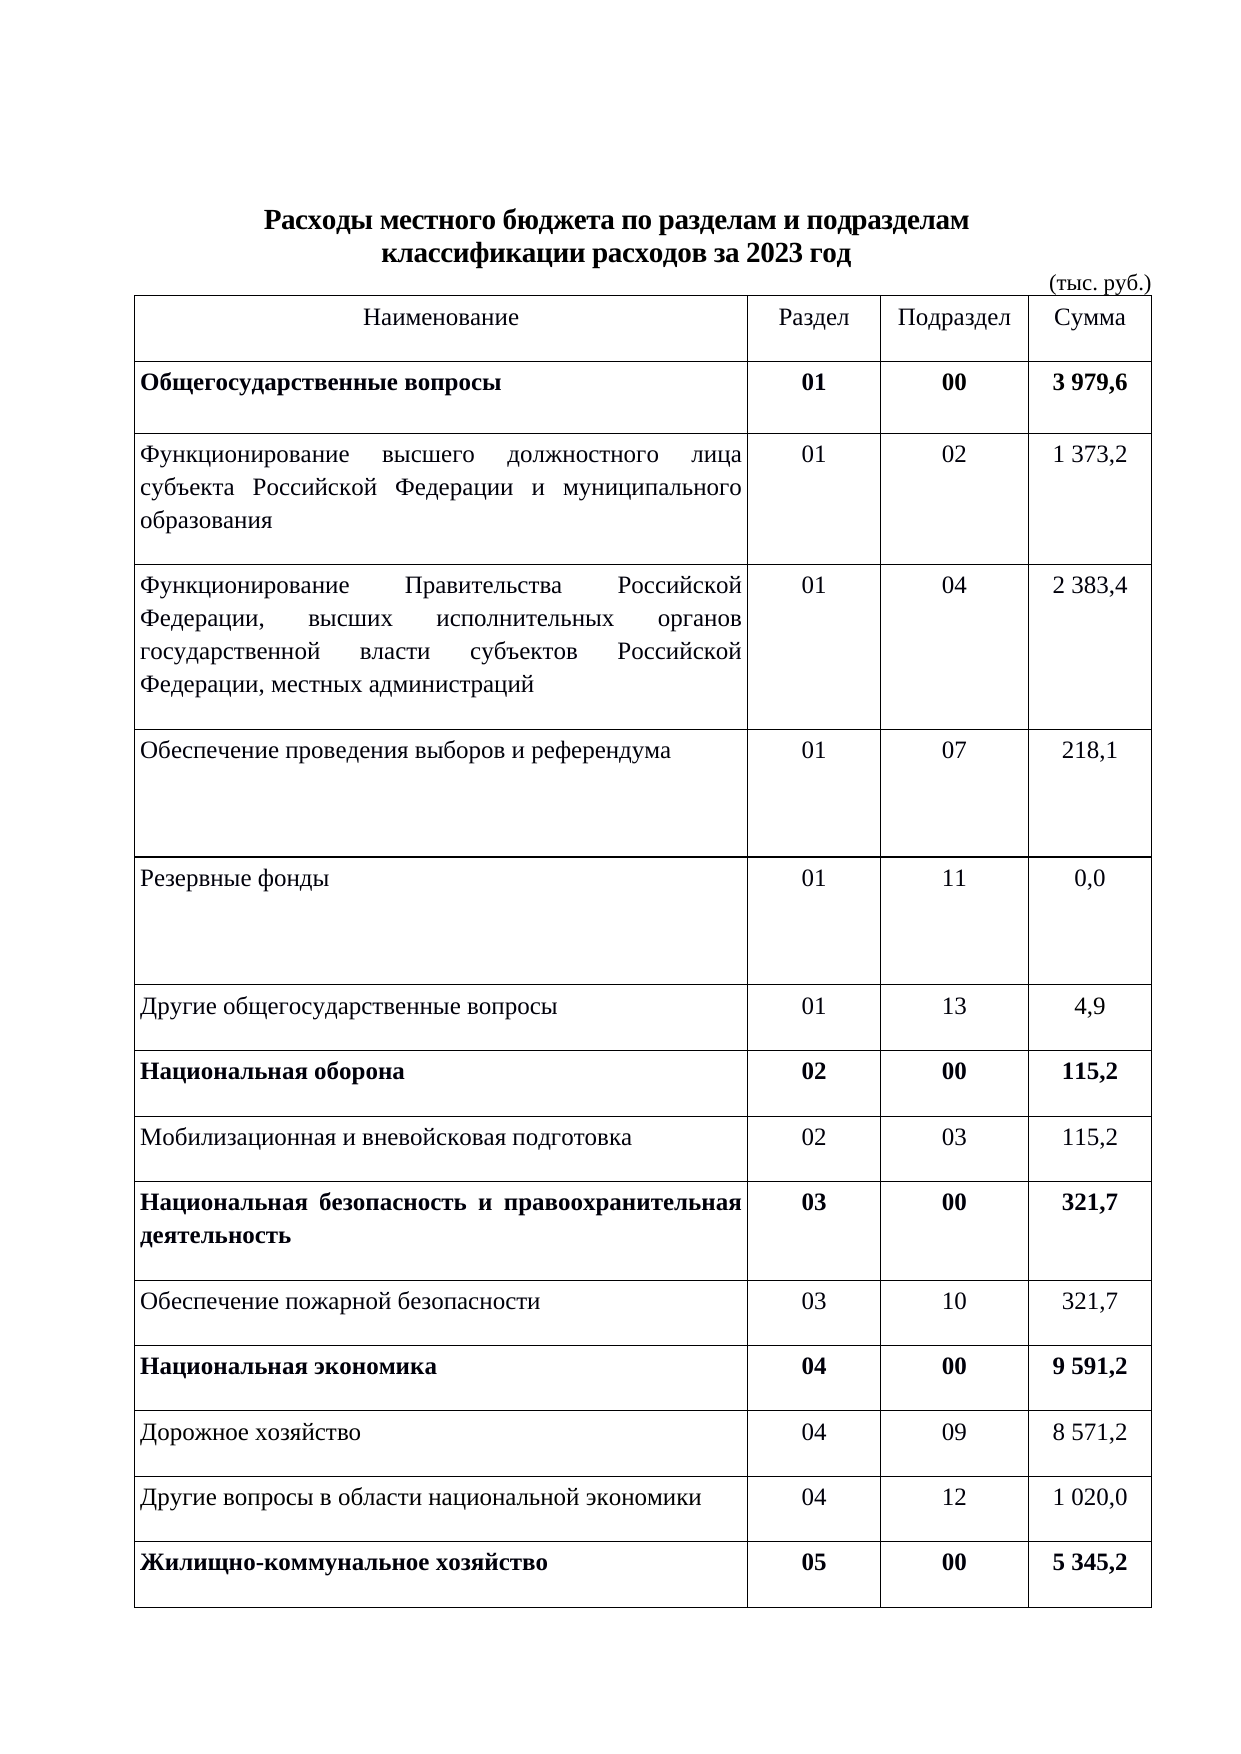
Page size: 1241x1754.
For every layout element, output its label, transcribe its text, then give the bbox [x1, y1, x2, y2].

table_cell 01 [748, 434, 880, 564]
table_cell Функционирование Правительства Российской Федерации, высших исполнительных органов государственной власти субъектов Российской Федерации, местных администраций [135, 565, 747, 728]
table_cell 10 [881, 1281, 1028, 1345]
table_header Сумма [1029, 296, 1151, 361]
table_cell 00 [881, 1051, 1028, 1116]
table_cell 03 [748, 1281, 880, 1345]
table_cell 1 373,2 [1029, 434, 1151, 564]
table_cell 04 [748, 1411, 880, 1476]
table_cell 03 [881, 1117, 1028, 1181]
table_cell 321,7 [1029, 1281, 1151, 1345]
table_cell 09 [881, 1411, 1028, 1476]
table_cell 13 [881, 985, 1028, 1050]
table_cell Общегосударственные вопросы [135, 362, 747, 432]
table_cell 05 [748, 1542, 880, 1607]
table_cell 115,2 [1029, 1117, 1151, 1181]
table_cell Резервные фонды [135, 858, 747, 984]
table_header Подраздел [881, 296, 1028, 361]
table_cell 00 [881, 1182, 1028, 1279]
table_cell 0,0 [1029, 858, 1151, 984]
table_cell 00 [881, 362, 1028, 432]
table_cell 8 571,2 [1029, 1411, 1151, 1476]
table_cell 11 [881, 858, 1028, 984]
table_cell 04 [881, 565, 1028, 728]
table_cell Другие вопросы в области национальной экономики [135, 1477, 747, 1541]
table_cell Обеспечение пожарной безопасности [135, 1281, 747, 1345]
table_cell 3 979,6 [1029, 362, 1151, 432]
table_cell Жилищно-коммунальное хозяйство [135, 1542, 747, 1607]
table_cell 02 [881, 434, 1028, 564]
table_cell 5 345,2 [1029, 1542, 1151, 1607]
table_header Наименование [135, 296, 747, 361]
table_cell 1 020,0 [1029, 1477, 1151, 1541]
table_cell 12 [881, 1477, 1028, 1541]
table_cell 00 [881, 1542, 1028, 1607]
table_cell 01 [748, 858, 880, 984]
table_cell Национальная оборона [135, 1051, 747, 1116]
table_cell 01 [748, 362, 880, 432]
text Расходы местного бюджета по разделам и подразделам классификации расходов за 2023 год [177, 202, 1056, 269]
table_cell 115,2 [1029, 1051, 1151, 1116]
table_cell Обеспечение проведения выборов и референдума [135, 730, 747, 856]
table_cell 04 [748, 1346, 880, 1410]
table_cell 02 [748, 1117, 880, 1181]
text (тыс. руб.) [177, 269, 1152, 295]
table_cell Дорожное хозяйство [135, 1411, 747, 1476]
table_header Раздел [748, 296, 880, 361]
table_cell 4,9 [1029, 985, 1151, 1050]
table_cell Национальная безопасность и правоохранительная деятельность [135, 1182, 747, 1279]
table_cell 02 [748, 1051, 880, 1116]
table_cell 04 [748, 1477, 880, 1541]
table_cell 2 383,4 [1029, 565, 1151, 728]
table_cell 01 [748, 565, 880, 728]
table_cell Функционирование высшего должностного лица субъекта Российской Федерации и муниципального образования [135, 434, 747, 564]
table_cell 03 [748, 1182, 880, 1279]
table_cell 00 [881, 1346, 1028, 1410]
table_cell 218,1 [1029, 730, 1151, 856]
table_cell 01 [748, 730, 880, 856]
table_cell Другие общегосударственные вопросы [135, 985, 747, 1050]
table_cell 01 [748, 985, 880, 1050]
table_cell 9 591,2 [1029, 1346, 1151, 1410]
table_cell Национальная экономика [135, 1346, 747, 1410]
table_cell 321,7 [1029, 1182, 1151, 1279]
table_cell Мобилизационная и вневойсковая подготовка [135, 1117, 747, 1181]
table_cell 07 [881, 730, 1028, 856]
